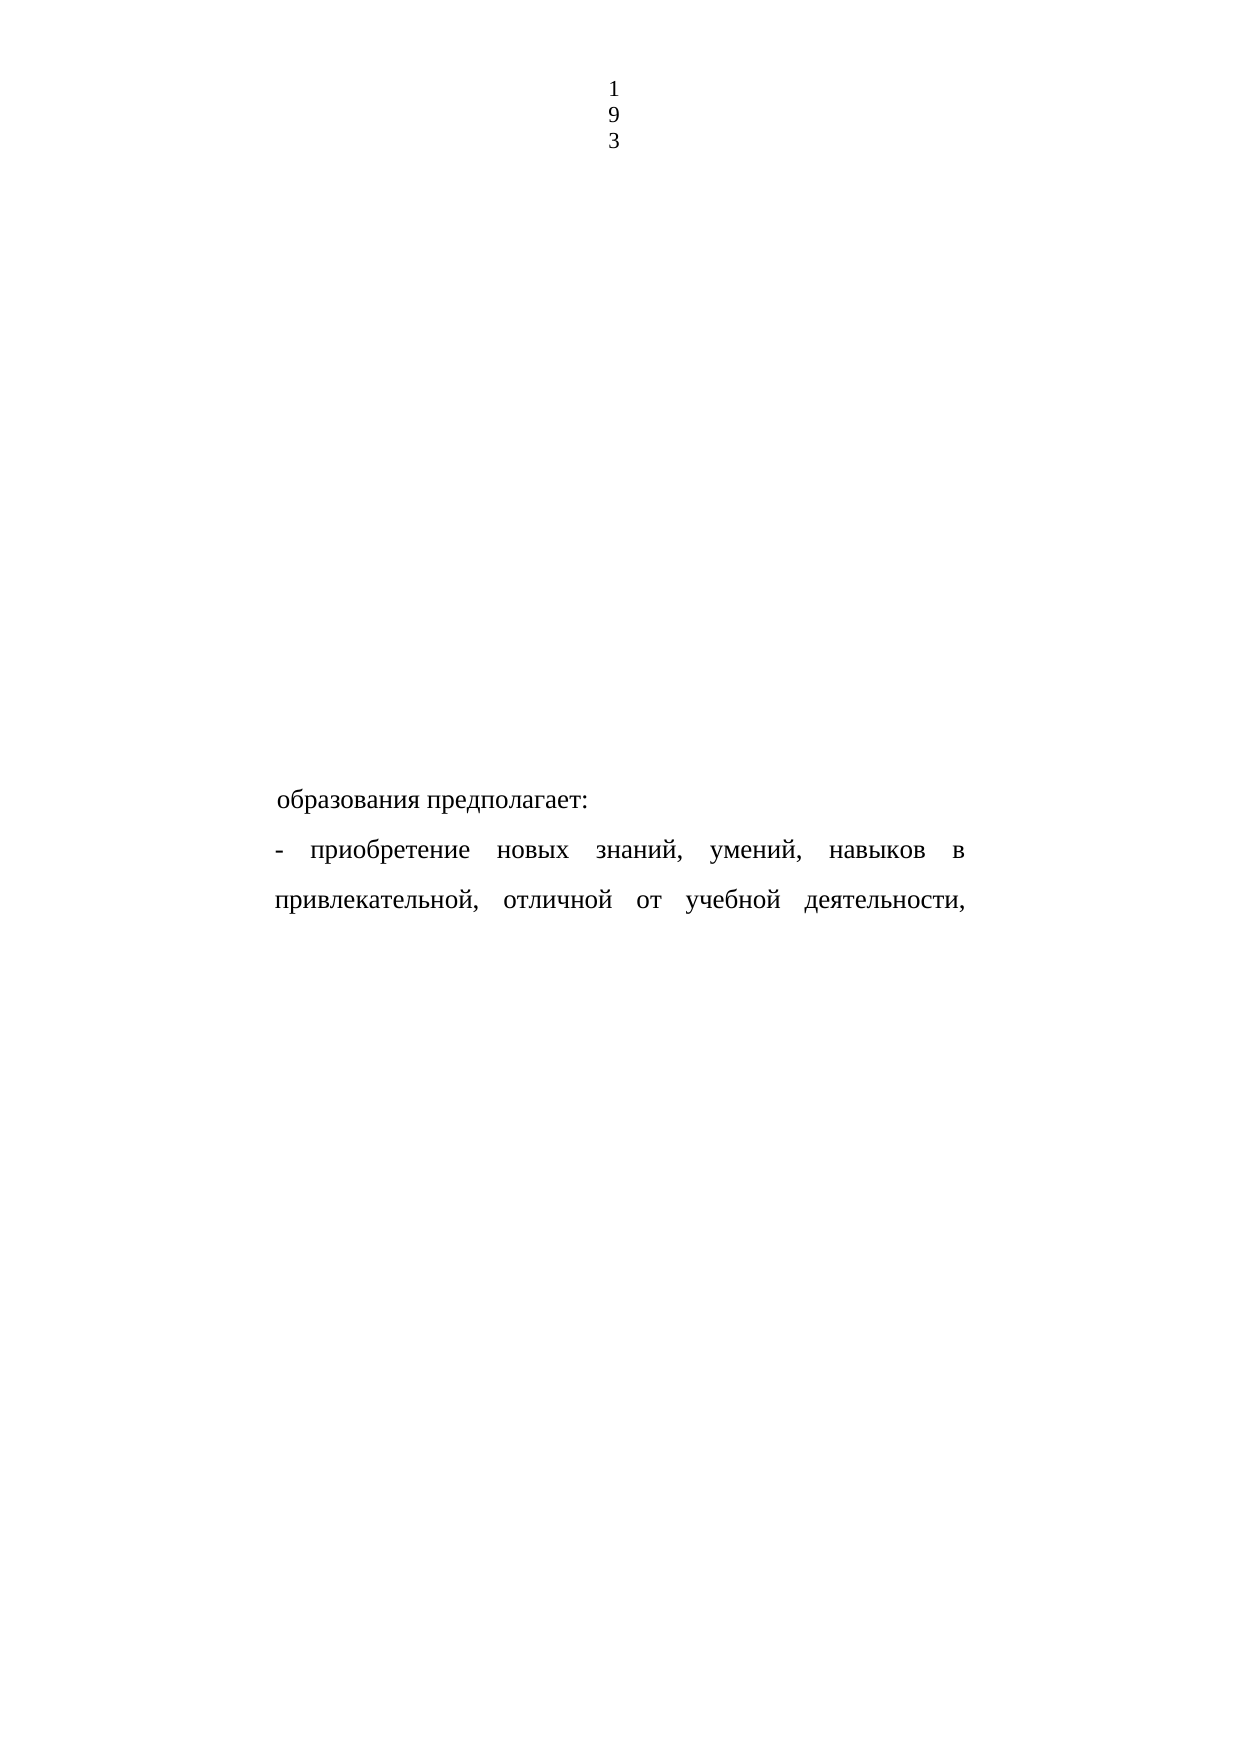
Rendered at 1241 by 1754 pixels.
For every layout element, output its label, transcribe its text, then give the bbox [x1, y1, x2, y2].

text - приобретение новых знаний, умений, навыков в привлекательной, отличной от учебной деятельности, форме; [274, 819, 966, 919]
text Реализация воспитательного потенциала дополнительного образования предполагает: [277, 769, 966, 819]
